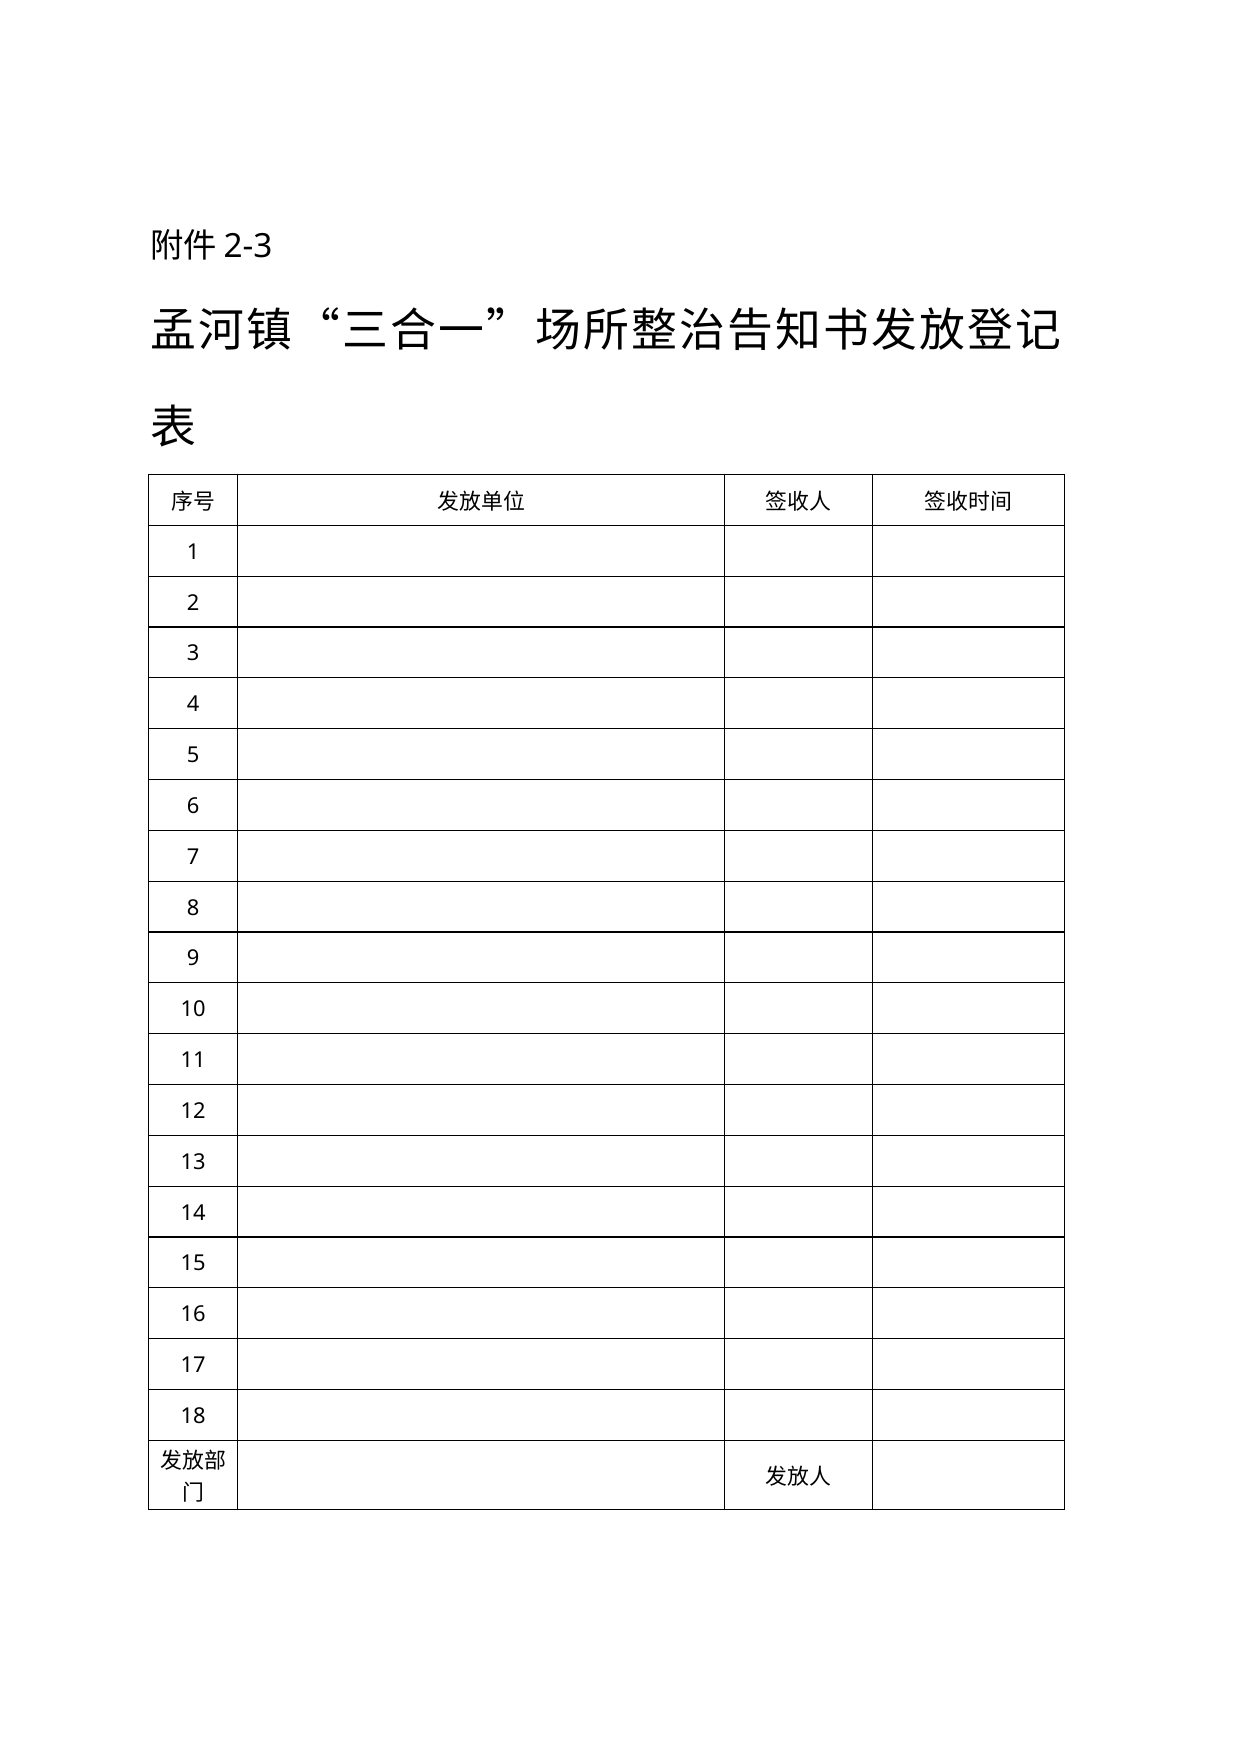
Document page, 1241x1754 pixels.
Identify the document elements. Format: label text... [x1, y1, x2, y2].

table_cell 2 [149, 577, 237, 626]
table_cell [873, 780, 1064, 830]
table_cell [238, 780, 724, 830]
table_cell [725, 780, 872, 830]
table_cell [873, 1339, 1064, 1389]
table_cell [873, 933, 1064, 982]
table_cell 18 [149, 1390, 237, 1440]
table_cell [238, 1288, 724, 1338]
table_cell 6 [149, 780, 237, 830]
table_cell 8 [149, 882, 237, 931]
table_cell [725, 983, 872, 1033]
table_cell [873, 1034, 1064, 1084]
table_cell 12 [149, 1085, 237, 1135]
table_cell [725, 729, 872, 779]
table_cell [873, 831, 1064, 881]
table_header 孟河镇“三合一”场所整治告知书发放登记表 [149, 276, 1064, 474]
table_cell [238, 1441, 724, 1509]
table_cell [238, 983, 724, 1033]
table_cell [238, 933, 724, 982]
table_cell [873, 526, 1064, 576]
text 附件2-3 [150, 211, 1090, 276]
table_cell [873, 678, 1064, 728]
table_cell 4 [149, 678, 237, 728]
table_cell [238, 882, 724, 931]
table_cell 17 [149, 1339, 237, 1389]
table_cell [725, 1288, 872, 1338]
table_cell [238, 526, 724, 576]
table_cell [238, 1390, 724, 1440]
table_cell [725, 933, 872, 982]
table_cell [873, 1441, 1064, 1509]
table_cell [238, 628, 724, 677]
table_cell 1 [149, 526, 237, 576]
table_cell [725, 678, 872, 728]
table_cell 10 [149, 983, 237, 1033]
table_cell [873, 729, 1064, 779]
table_cell [873, 628, 1064, 677]
table_cell [725, 1238, 872, 1287]
table_cell [725, 1136, 872, 1186]
table_cell 签收人 [725, 475, 872, 525]
table_cell 3 [149, 628, 237, 677]
table_cell [238, 1034, 724, 1084]
table_cell [238, 1339, 724, 1389]
table_cell [238, 1238, 724, 1287]
table_cell [873, 1288, 1064, 1338]
table_cell 13 [149, 1136, 237, 1186]
table_cell 11 [149, 1034, 237, 1084]
table_cell 15 [149, 1238, 237, 1287]
table_cell [725, 577, 872, 626]
table_cell [238, 678, 724, 728]
table_cell [238, 729, 724, 779]
table_cell [873, 1136, 1064, 1186]
table_cell 发放部门 [149, 1441, 237, 1509]
table_cell 发放单位 [238, 475, 724, 525]
table_cell [238, 1187, 724, 1236]
table_cell 14 [149, 1187, 237, 1236]
table_cell [873, 1390, 1064, 1440]
table_cell [238, 831, 724, 881]
table_cell [238, 577, 724, 626]
table_cell [238, 1085, 724, 1135]
table_cell [725, 628, 872, 677]
table_cell [725, 831, 872, 881]
table_cell 5 [149, 729, 237, 779]
table_cell 7 [149, 831, 237, 881]
table_cell 序号 [149, 475, 237, 525]
table_cell [873, 1238, 1064, 1287]
table_cell [725, 1390, 872, 1440]
table_cell [873, 882, 1064, 931]
table_cell [725, 1034, 872, 1084]
table_cell 9 [149, 933, 237, 982]
table_cell [873, 1085, 1064, 1135]
table_cell 发放人 [725, 1441, 872, 1509]
table_cell [725, 1339, 872, 1389]
table_cell [238, 1136, 724, 1186]
table_cell [725, 1187, 872, 1236]
table_cell [873, 1187, 1064, 1236]
table_cell [725, 1085, 872, 1135]
table_cell 签收时间 [873, 475, 1064, 525]
table_cell [725, 882, 872, 931]
table_cell [873, 983, 1064, 1033]
table_cell 16 [149, 1288, 237, 1338]
table_cell [725, 526, 872, 576]
table_cell [873, 577, 1064, 626]
